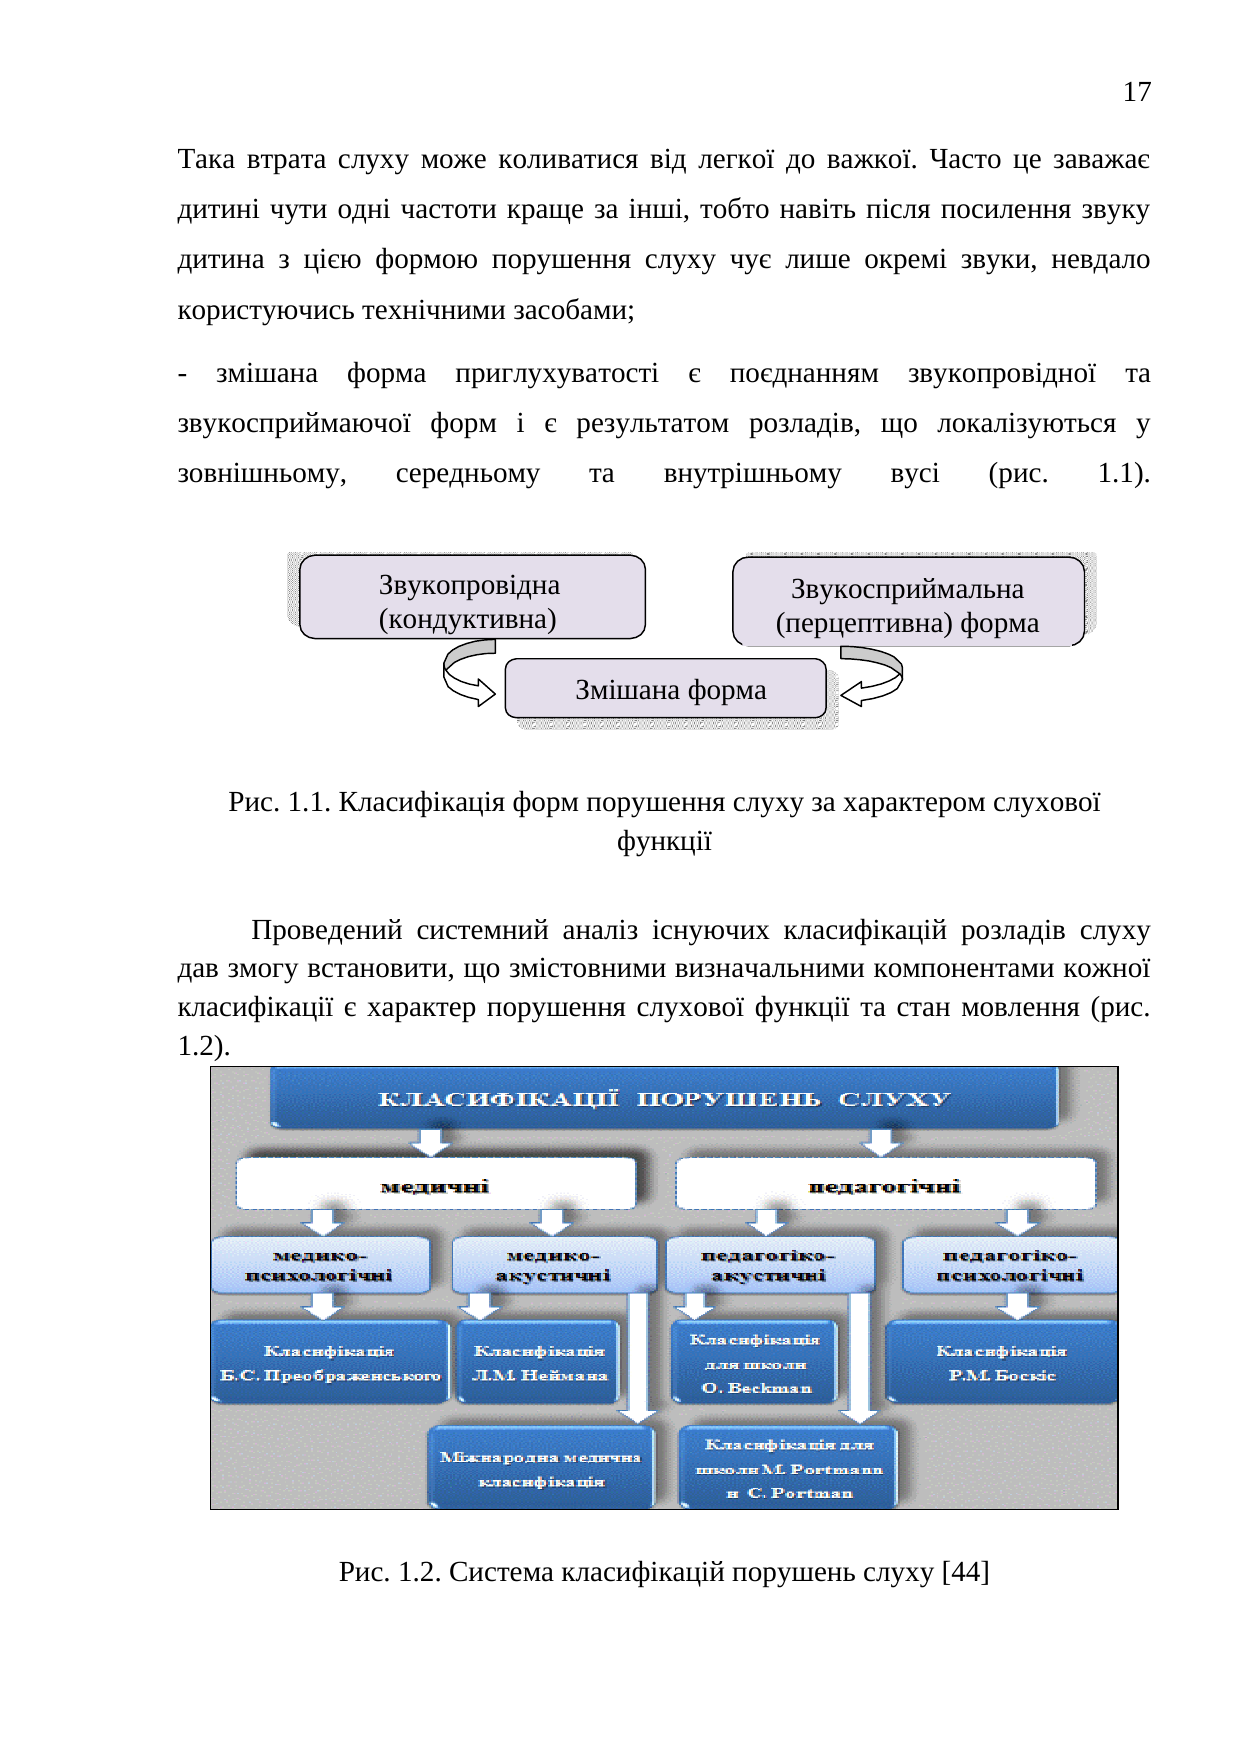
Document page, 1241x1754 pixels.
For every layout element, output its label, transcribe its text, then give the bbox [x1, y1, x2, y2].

text Проведений системний аналіз існуючих класифікацій розладів слуху дав змогу встановити, що змістовними визначальними компонентами кожної класифікації є характер порушення слухової функції та стан мовлення (рис. 1.2). [177, 912, 1152, 1061]
text Рис. 1.2. Система класифікацій порушень слуху [44] [177, 1554, 1152, 1587]
picture [211, 1067, 1117, 1509]
text - змішана форма приглухуватості є поєднанням звукопровідної та звукосприймаючої форм і є результатом розладів, що локалізуються у зовнішньому, середньому та внутрішньому вусі (рис. 1.1). [177, 355, 1152, 729]
text Рис. 1.1. Класифікація форм порушення слуху за характером слухової функції [177, 784, 1152, 857]
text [177, 141, 1152, 325]
